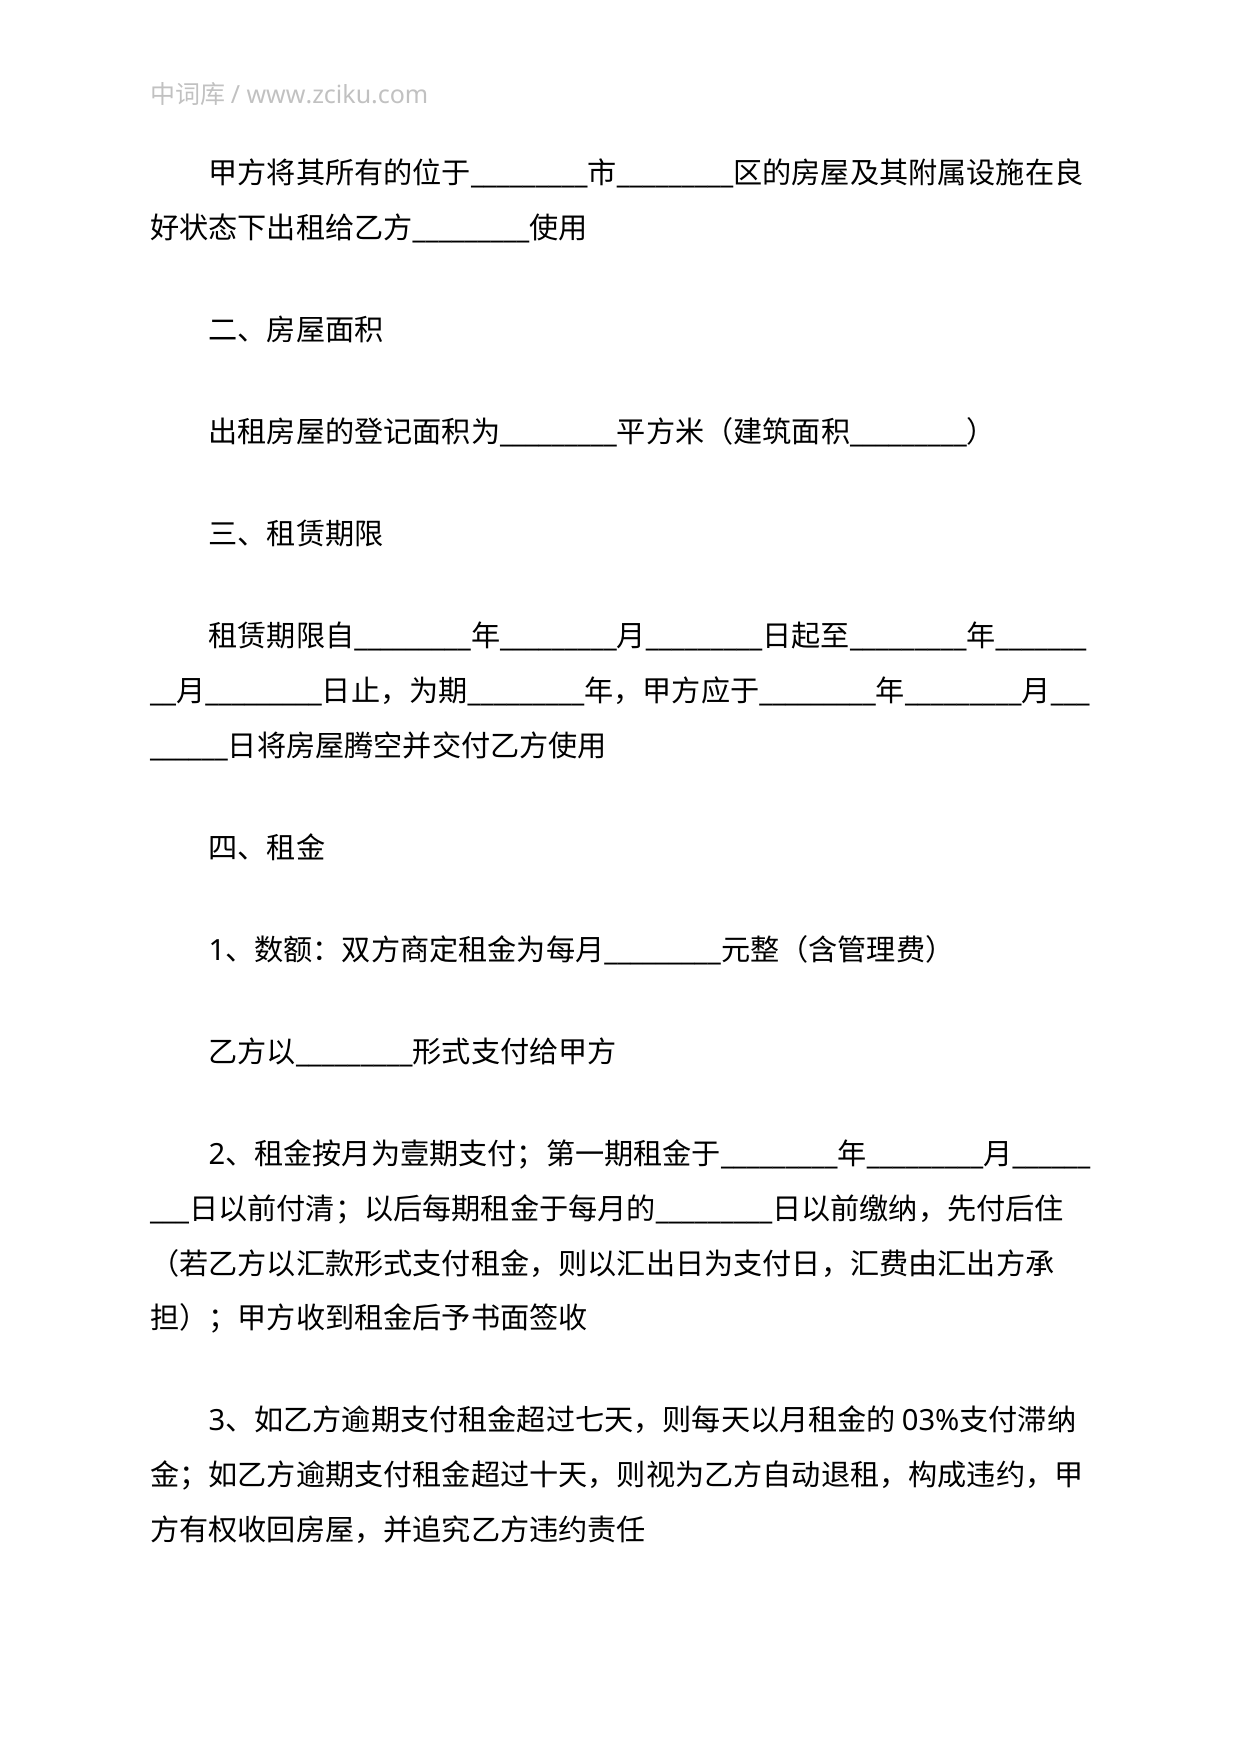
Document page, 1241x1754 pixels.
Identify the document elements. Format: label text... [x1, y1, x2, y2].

text 三、租赁期限 [150, 511, 1090, 553]
text 四、租金 [150, 824, 1090, 867]
text 租赁期限自_________年_________月_________日起至_________年_________月_________日止，为期_________年，甲方应于_________年_________月_________日将房屋腾空并交付乙方使用 [150, 612, 1090, 765]
text 二、房屋面积 [150, 307, 1090, 349]
text 3、如乙方逾期支付租金超过七天，则每天以月租金的03%支付滞纳金；如乙方逾期支付租金超过十天，则视为乙方自动退租，构成违约，甲方有权收回房屋，并追究乙方违约责任 [150, 1397, 1090, 1549]
text 1、数额：双方商定租金为每月_________元整（含管理费） [150, 926, 1090, 969]
text 甲方将其所有的位于_________市_________区的房屋及其附属设施在良好状态下出租给乙方_________使用 [150, 150, 1090, 247]
text 2、租金按月为壹期支付；第一期租金于_________年_________月_________日以前付清；以后每期租金于每月的_________日以前缴纳，先付后住（若乙方以汇款形式支付租金，则以汇出日为支付日，汇费由汇出方承担）；甲方收到租金后予书面签收 [150, 1130, 1090, 1337]
text 乙方以_________形式支付给甲方 [150, 1028, 1090, 1071]
text 出租房屋的登记面积为_________平方米（建筑面积_________） [150, 409, 1090, 451]
